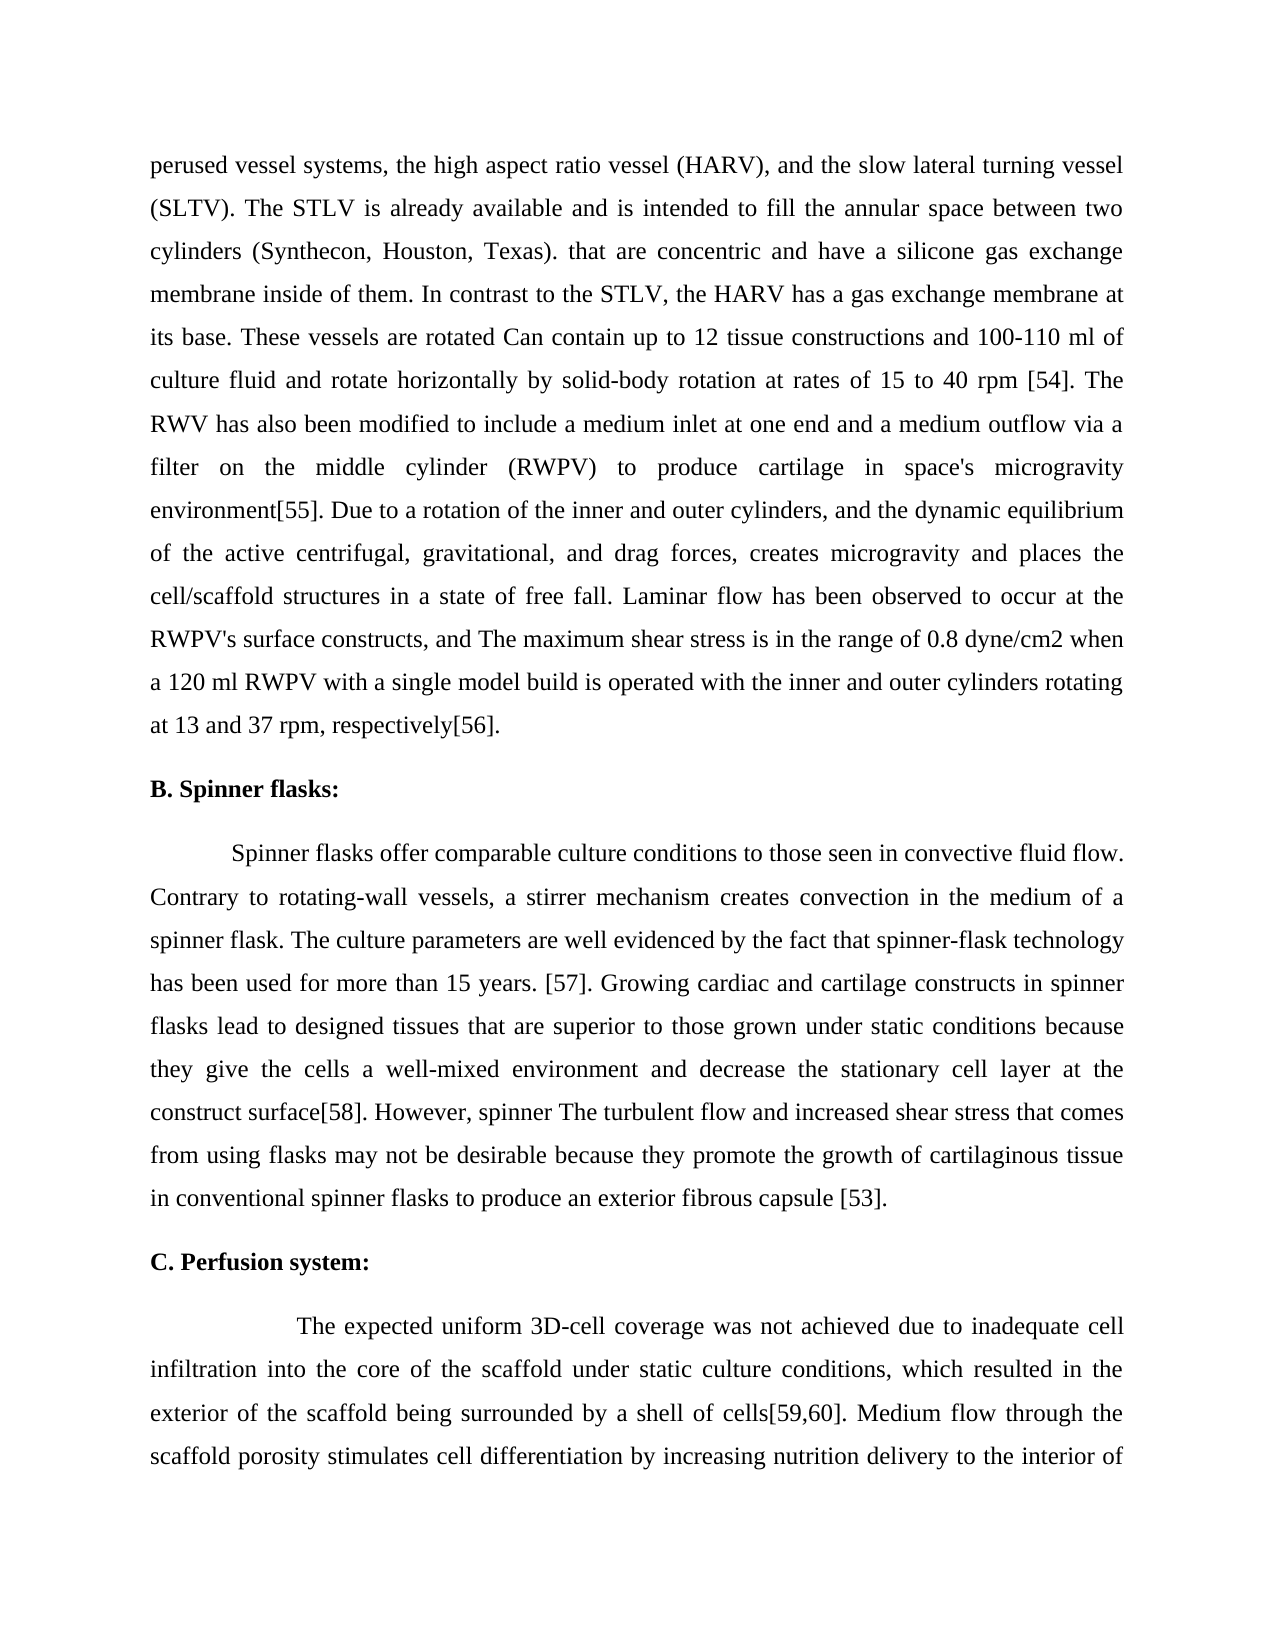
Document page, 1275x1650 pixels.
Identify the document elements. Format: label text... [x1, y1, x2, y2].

text C. Perfusion system: [150, 1247, 1125, 1276]
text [150, 150, 1125, 739]
text B. Spinner flasks: [150, 774, 1125, 803]
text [150, 1311, 1125, 1469]
text Spinner flasks offer comparable culture conditions to those seen in convective fluid flow. Contrary to rotating-wall vessels, a stirrer mechanism creates convection in the medium of a spinner flask. The culture parameters are well evidenced by the fact that spinner-flask technology has been used for more than 15 years. [57]. Growing cardiac and cartilage constructs in spinner flasks lead to designed tissues that are superior to those grown under static conditions because they give the cells a well-mixed environment and decrease the stationary cell layer at the construct surface[58]. However, spinner The turbulent flow and increased shear stress that comes from using flasks may not be desirable because they promote the growth of cartilaginous tissue in conventional spinner flasks to produce an exterior fibrous capsule [53]. [150, 838, 1125, 1212]
